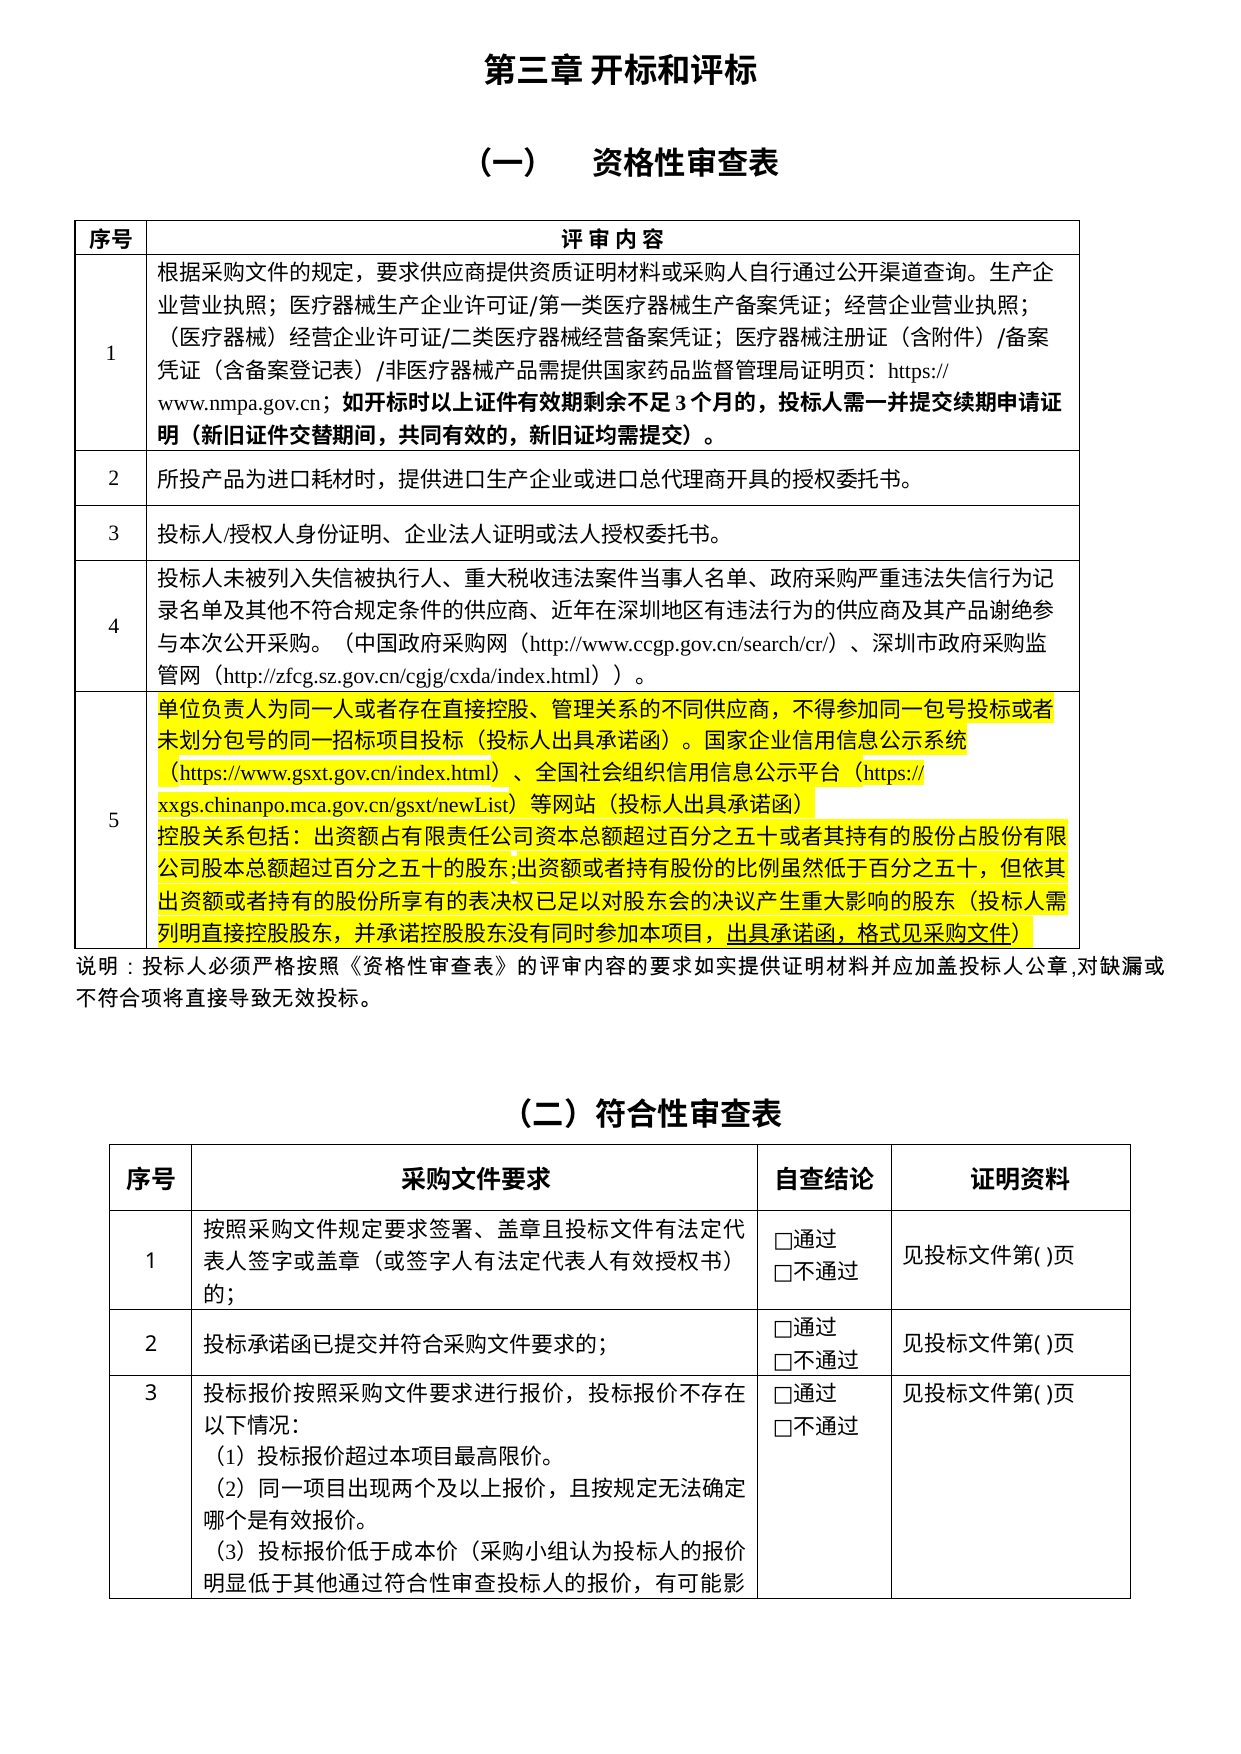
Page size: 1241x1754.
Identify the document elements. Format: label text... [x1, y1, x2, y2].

table_header 评 审 内 容 [147, 221, 1079, 254]
table_header 自查结论 [758, 1145, 891, 1210]
text 第三章 开标和评标 [75, 36, 1165, 101]
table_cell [192, 1376, 757, 1598]
table_cell 见投标文件第( )页 [892, 1310, 1130, 1375]
table_cell □通过 □不通过 [758, 1211, 891, 1309]
list 符合性审查表 [75, 1079, 1165, 1144]
table_cell 1 [76, 255, 146, 450]
table_cell 根据采购文件的规定，要求供应商提供资质证明材料或采购人自行通过公开渠道查询。生产企业营业执照；医疗器械生产企业许可证/第一类医疗器械生产备案凭证；经营企业营业执照；（医疗器械）经营企业许可证/二类医疗器械经营备案凭证；医疗器械注册证（含附件）/备案凭证（含备案登记表）/非医疗器械产品需提供国家药品监督管理局证明页：https://www.nmpa.gov.cn；如开标时以上证件有效期剩余不足3个月的，投标人需一并提交续期申请证明（新旧证件交替期间，共同有效的，新旧证均需提交）。 [147, 255, 1079, 450]
table_cell 所投产品为进口耗材时，提供进口生产企业或进口总代理商开具的授权委托书。 [147, 451, 1079, 504]
table_cell 3 [76, 506, 146, 559]
table_cell 见投标文件第( )页 [892, 1211, 1130, 1309]
table_cell 4 [76, 561, 146, 691]
table_cell 5 [76, 692, 146, 948]
table_cell 见投标文件第( )页 [892, 1376, 1130, 1598]
text 说明：投标人必须严格按照《资格性审查表》的评审内容的要求如实提供证明材料并应加盖投标人公章,对缺漏或不符合项将直接导致无效投标。 [75, 949, 1165, 1014]
table_cell 投标人/授权人身份证明、企业法人证明或法人授权委托书。 [147, 506, 1079, 559]
table_cell □通过 □不通过 [758, 1310, 891, 1375]
table_cell 单位负责人为同一人或者存在直接控股、管理关系的不同供应商，不得参加同一包号投标或者未划分包号的同一招标项目投标（投标人出具承诺函）。国家企业信用信息公示系统 （https://www.gsxt.gov.cn/index.html）、全国社会组织信用信息公示平台（https://xxgs.chinanpo.mca.gov.cn/gsxt/newList）等网站（投标人出具承诺函） 控股关系包括：出资额占有限责任公司资本总额超过百分之五十或者其持有的股份占股份有限公司股本总额超过百分之五十的股东;出资额或者持有股份的比例虽然低于百分之五十，但依其出资额或者持有的股份所享有的表决权已足以对股东会的决议产生重大影响的股东（投标人需列明直接控股股东，并承诺控股股东没有同时参加本项目，出具承诺函，格式见采购文件） [147, 692, 1079, 948]
table_header 序号 [76, 221, 146, 254]
table_header 序号 [110, 1145, 191, 1210]
table_cell 投标承诺函已提交并符合采购文件要求的； [192, 1310, 757, 1375]
table_cell 投标人未被列入失信被执行人、重大税收违法案件当事人名单、政府采购严重违法失信行为记录名单及其他不符合规定条件的供应商、近年在深圳地区有违法行为的供应商及其产品谢绝参与本次公开采购。（中国政府采购网（http://www.ccgp.gov.cn/search/cr/）、深圳市政府采购监管网（http://zfcg.sz.gov.cn/cgjg/cxda/index.html））。 [147, 561, 1079, 691]
list 资格性审查表 [75, 128, 1165, 193]
table_cell 2 [110, 1310, 191, 1375]
table_cell 3 [110, 1376, 191, 1598]
table_cell 1 [110, 1211, 191, 1309]
table_header 证明资料 [892, 1145, 1130, 1210]
table_cell 2 [76, 451, 146, 504]
table_header 采购文件要求 [192, 1145, 757, 1210]
table_cell □通过 □不通过 [758, 1376, 891, 1598]
table_cell 按照采购文件规定要求签署、盖章且投标文件有法定代表人签字或盖章（或签字人有法定代表人有效授权书）的； [192, 1211, 757, 1309]
